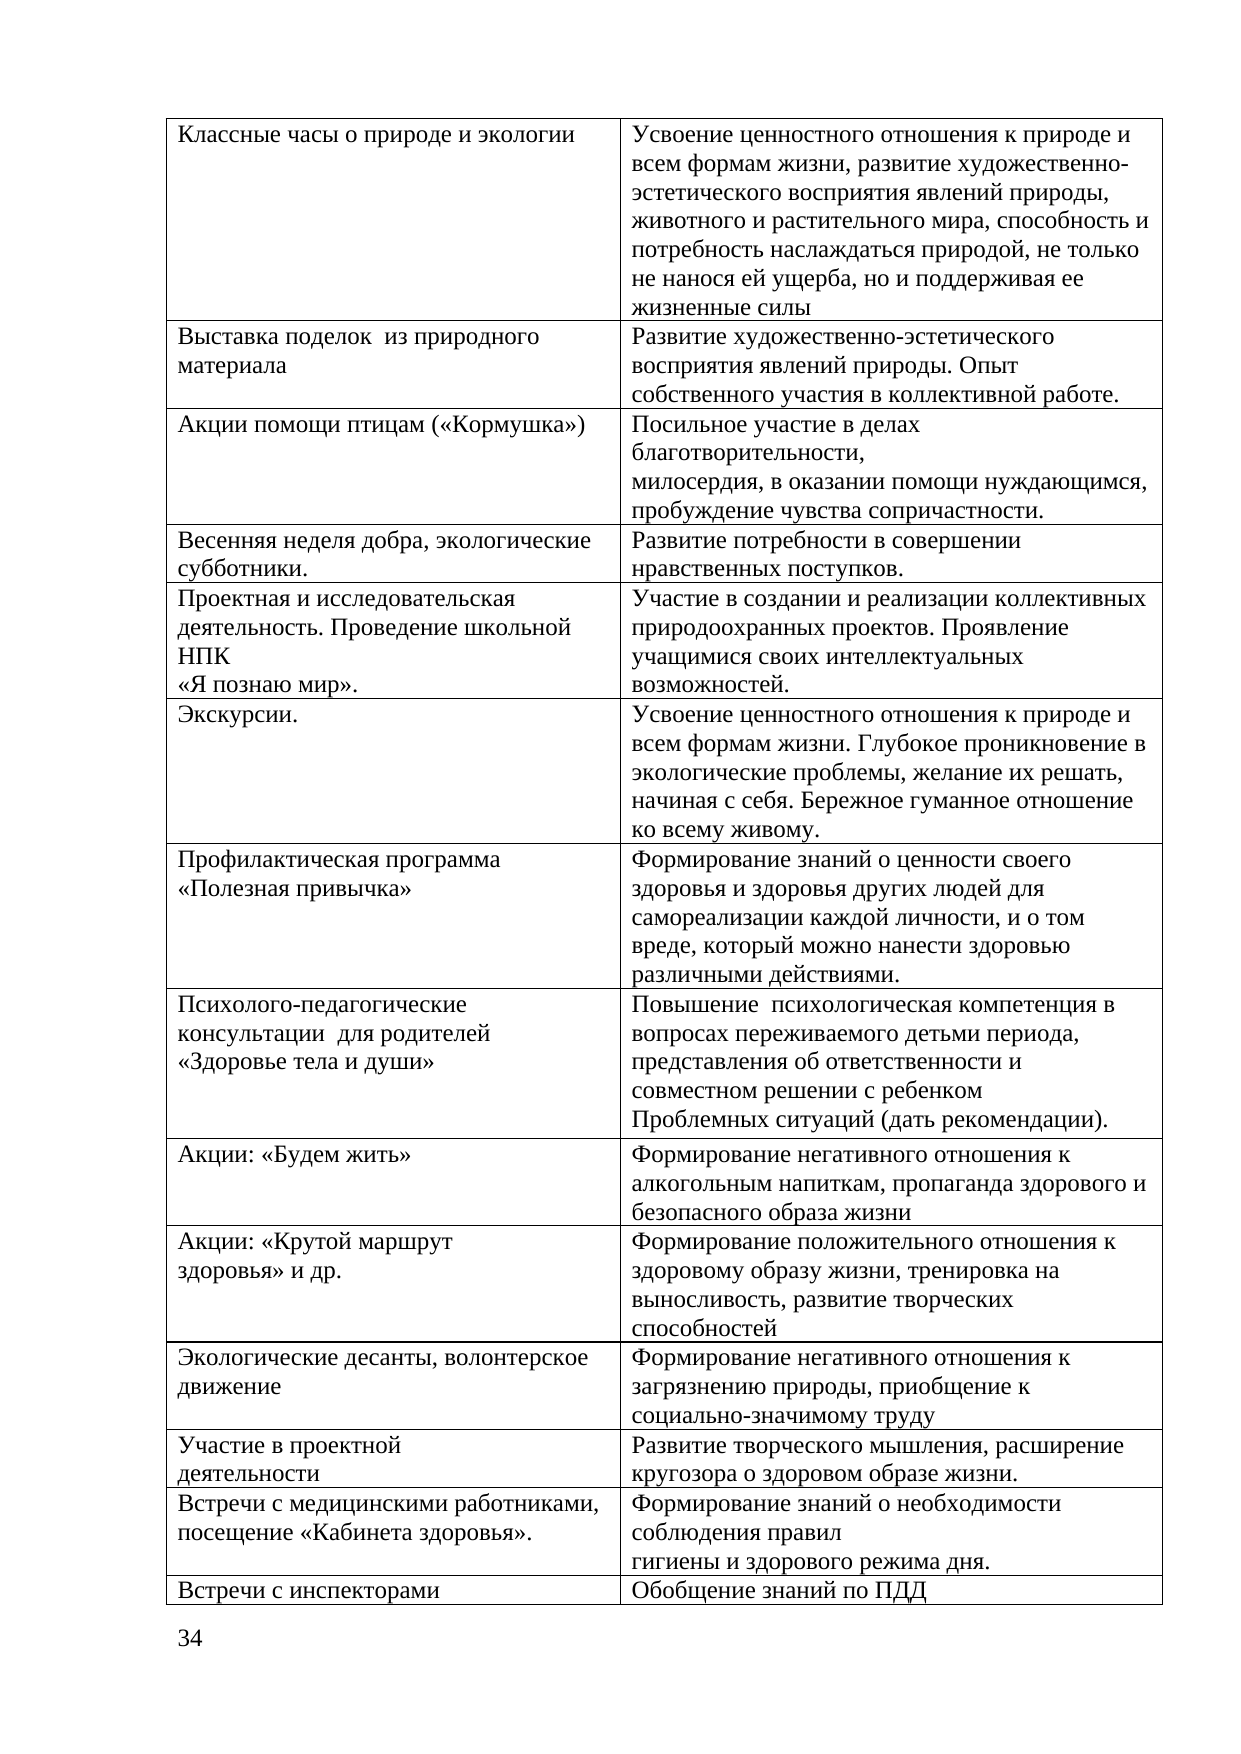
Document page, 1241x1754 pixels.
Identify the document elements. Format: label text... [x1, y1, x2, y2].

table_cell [167, 1576, 620, 1604]
table_cell Формирование знаний о необходимости соблюдения правил гигиены и здорового режима дня. [621, 1488, 1162, 1574]
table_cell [621, 1576, 1162, 1604]
table_cell Формирование негативного отношения к алкогольным напиткам, пропаганда здорового и безопасного образа жизни [621, 1139, 1162, 1225]
table_cell Развитие потребности в совершении нравственных поступков. [621, 525, 1162, 582]
table_cell Классные часы о природе и экологии [167, 119, 620, 320]
table_cell Психолого-педагогические консультации для родителей «Здоровье тела и души» [167, 989, 620, 1138]
table_cell Весенняя неделя добра, экологические субботники. [167, 525, 620, 582]
table_cell Развитие творческого мышления, расширение кругозора о здоровом образе жизни. [621, 1430, 1162, 1487]
table_cell Усвоение ценностного отношения к природе и всем формам жизни, развитие художественно- эстетического восприятия явлений природы, животного и растительного мира, способность и потребность наслаждаться природой, не только не нанося ей ущерба, но и поддерживая ее жизненные силы [621, 119, 1162, 320]
table_cell Акции помощи птицам («Кормушка») [167, 409, 620, 524]
table_cell Формирование негативного отношения к загрязнению природы, приобщение к социально-значимому труду [621, 1343, 1162, 1429]
table_cell Экологические десанты, волонтерское движение [167, 1343, 620, 1429]
table_cell Развитие художественно-эстетического восприятия явлений природы. Опыт собственного участия в коллективной работе. [621, 321, 1162, 408]
table_cell Выставка поделок из природного материала [167, 321, 620, 408]
table_cell Формирование положительного отношения к здоровому образу жизни, тренировка на выносливость, развитие творческих способностей [621, 1226, 1162, 1341]
table_cell Профилактическая программа «Полезная привычка» [167, 844, 620, 988]
table_cell Проектная и исследовательская деятельность. Проведение школьной НПК «Я познаю мир». [167, 583, 620, 698]
table_cell Усвоение ценностного отношения к природе и всем формам жизни. Глубокое проникновение в экологические проблемы, желание их решать, начиная с себя. Бережное гуманное отношение ко всему живому. [621, 699, 1162, 843]
table_cell Повышение психологическая компетенция в вопросах переживаемого детьми периода, представления об ответственности и совместном решении с ребенком Проблемных ситуаций (дать рекомендации). [621, 989, 1162, 1138]
table_cell Акции: «Крутой маршрут здоровья» и др. [167, 1226, 620, 1341]
table_cell Экскурсии. [167, 699, 620, 843]
table_cell Акции: «Будем жить» [167, 1139, 620, 1225]
table_cell Участие в создании и реализации коллективных природоохранных проектов. Проявление учащимися своих интеллектуальных возможностей. [621, 583, 1162, 698]
table_cell Участие в проектной деятельности [167, 1430, 620, 1487]
table_cell Формирование знаний о ценности своего здоровья и здоровья других людей для самореализации каждой личности, и о том вреде, который можно нанести здоровью различными действиями. [621, 844, 1162, 988]
table_cell Посильное участие в делах благотворительности, милосердия, в оказании помощи нуждающимся, пробуждение чувства сопричастности. [621, 409, 1162, 524]
table_cell Встречи с медицинскими работниками, посещение «Кабинета здоровья». [167, 1488, 620, 1574]
